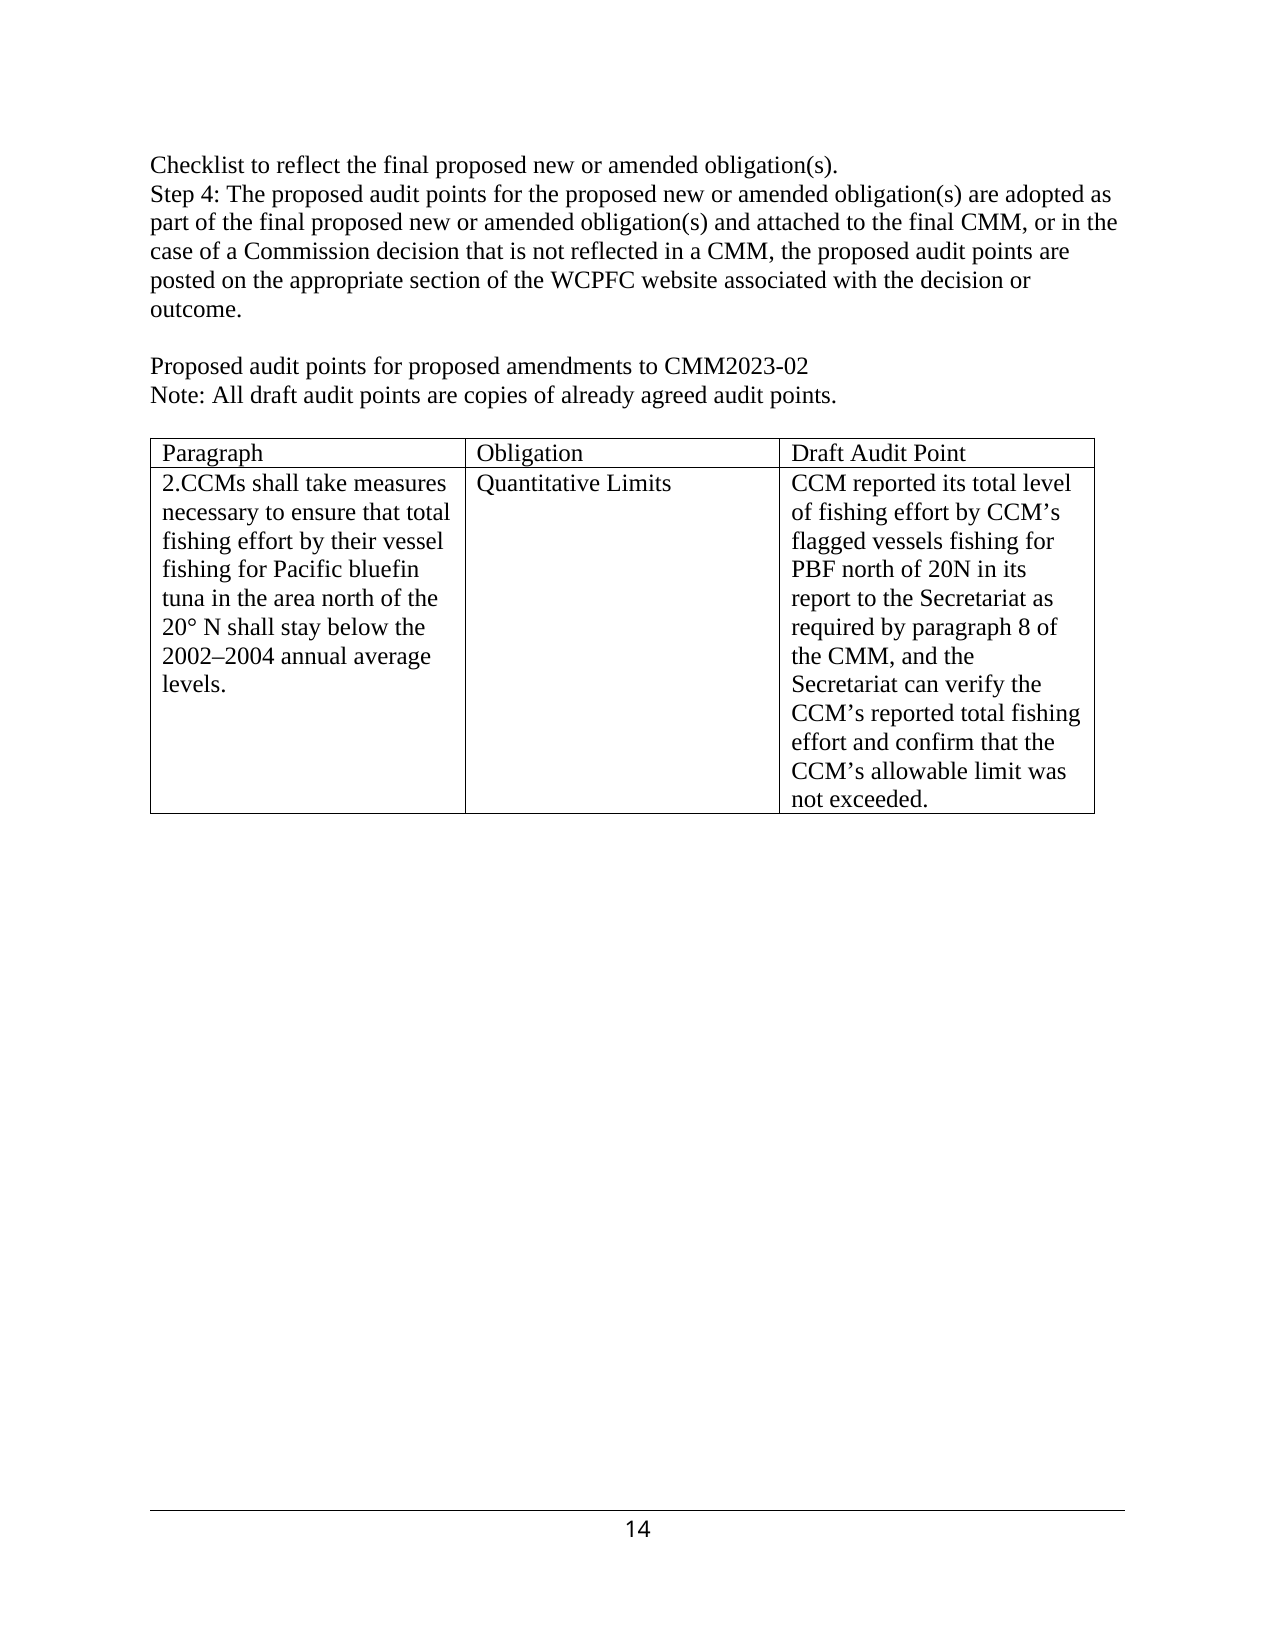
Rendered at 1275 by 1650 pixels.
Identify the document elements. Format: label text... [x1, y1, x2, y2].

table_header Paragraph [151, 439, 465, 467]
table_cell 2.CCMs shall take measures necessary to ensure that total fishing effort by their vessel fishing for Pacific bluefin tuna in the area north of the 20° N shall stay below the 2002–2004 annual average levels. [151, 468, 465, 813]
text Proposed audit points for proposed amendments to CMM2023-02 [150, 351, 1125, 380]
table_header Obligation [466, 439, 779, 467]
table_header Draft Audit Point [780, 439, 1094, 467]
table_cell CCM reported its total level of fishing effort by CCM’s flagged vessels fishing for PBF north of 20N in its report to the Secretariat as required by paragraph 8 of the CMM, and the Secretariat can verify the CCM’s reported total fishing effort and confirm that the CCM’s allowable limit was not exceeded. [780, 468, 1094, 813]
text Step 4: The proposed audit points for the proposed new or amended obligation(s) are adopted as part of the final proposed new or amended obligation(s) and attached to the final CMM, or in the case of a Commission decision that is not reflected in a CMM, the proposed audit points are posted on the appropriate section of the WCPFC website associated with the decision or outcome. [150, 179, 1125, 322]
table_cell Quantitative Limits [466, 468, 779, 813]
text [150, 150, 1125, 179]
text Note: All draft audit points are copies of already agreed audit points. [150, 380, 1125, 409]
